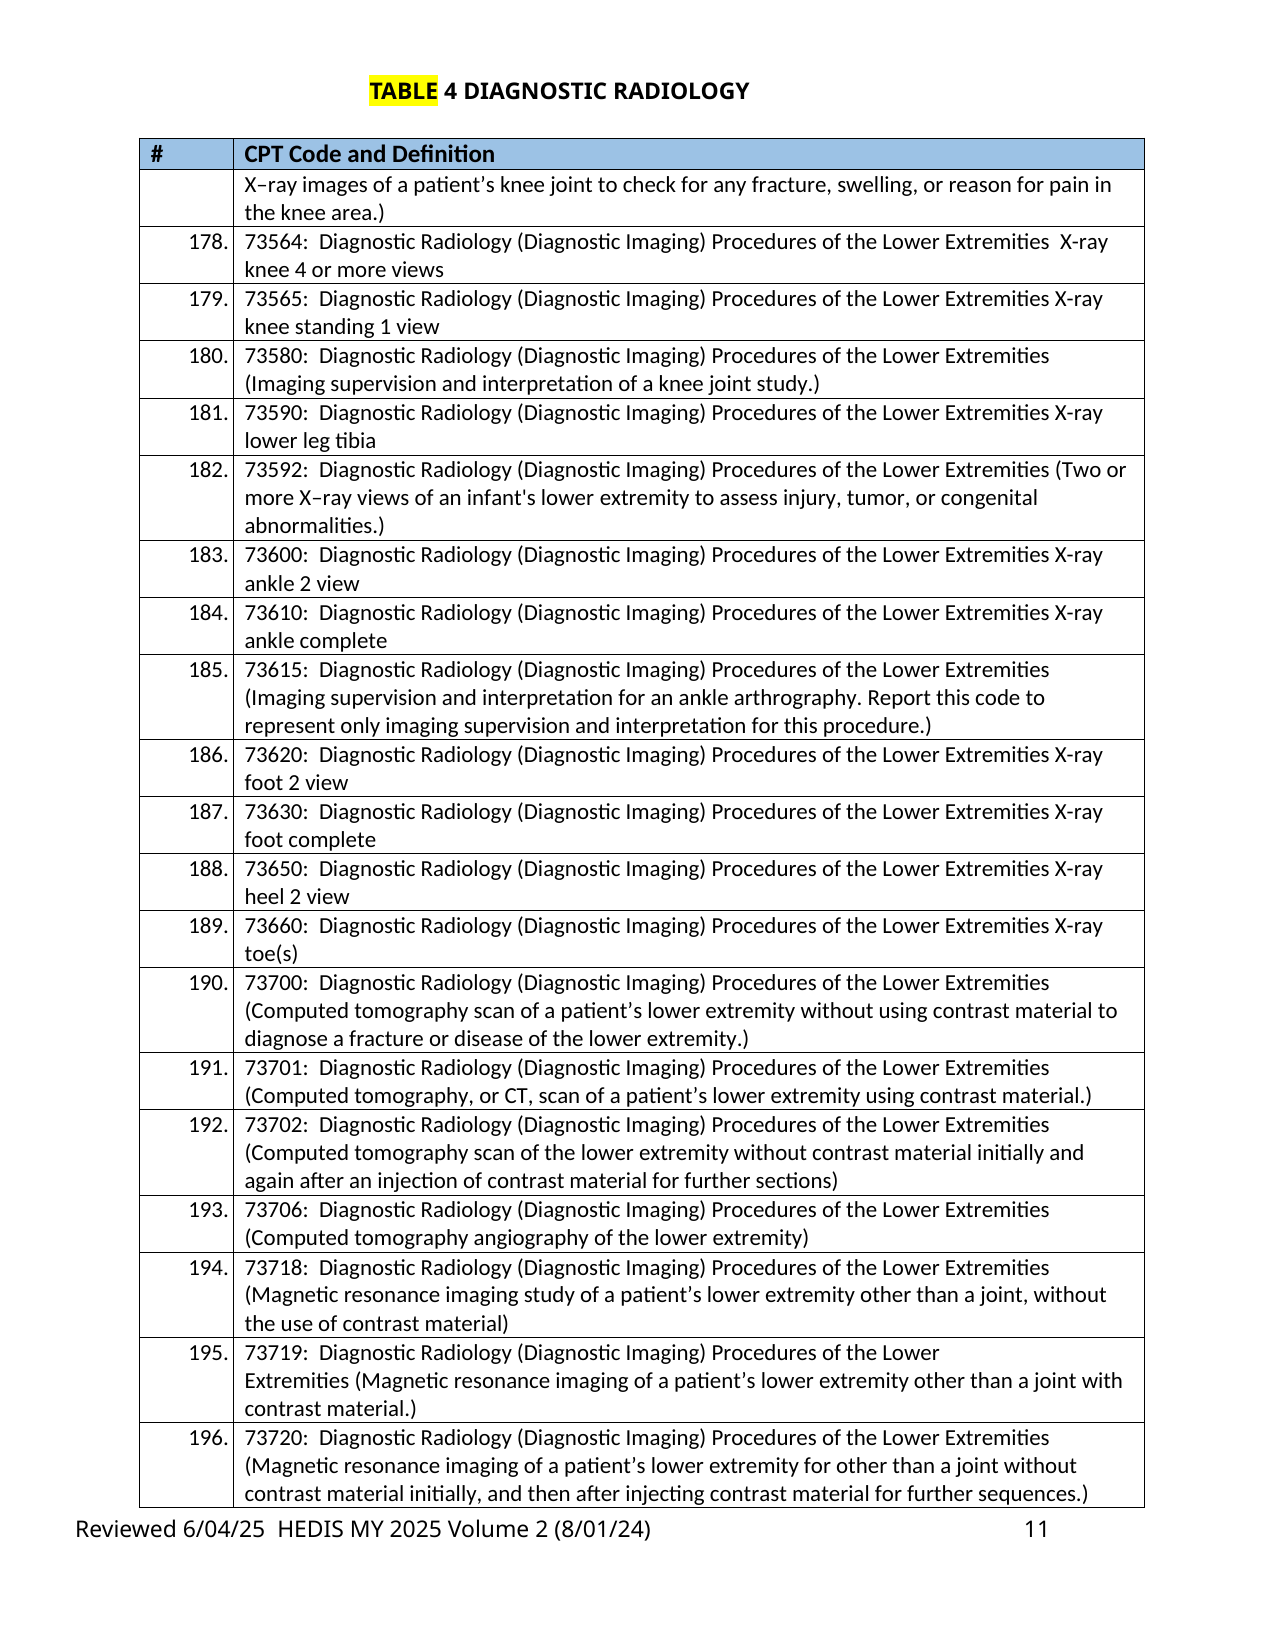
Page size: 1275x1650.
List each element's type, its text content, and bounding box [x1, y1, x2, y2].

table_cell 73720: Diagnostic Radiology (Diagnostic Imaging) Procedures of the Lower Extremities (Magnetic resonance imaging of a patient’s lower extremity for other than a joint without contrast material initially, and then after injecting contrast material for further sequences.) [234, 1423, 1144, 1507]
table_cell [140, 1053, 233, 1109]
table_cell 73660: Diagnostic Radiology (Diagnostic Imaging) Procedures of the Lower Extremities X-ray toe(s) [234, 911, 1144, 967]
table_cell [140, 227, 233, 283]
table_cell [140, 1423, 233, 1507]
table_cell [140, 598, 233, 654]
table_cell [140, 911, 233, 967]
table_header CPT Code and Definition [234, 139, 1144, 169]
table_cell 73564: Diagnostic Radiology (Diagnostic Imaging) Procedures of the Lower Extremities X-ray knee 4 or more views [234, 227, 1144, 283]
table_cell 73706: Diagnostic Radiology (Diagnostic Imaging) Procedures of the Lower Extremities (Computed tomography angiography of the lower extremity) [234, 1196, 1144, 1252]
table_cell 73700: Diagnostic Radiology (Diagnostic Imaging) Procedures of the Lower Extremities (Computed tomography scan of a patient’s lower extremity without using contrast material to diagnose a fracture or disease of the lower extremity.) [234, 968, 1144, 1052]
table_cell [140, 341, 233, 397]
table_cell 73701: Diagnostic Radiology (Diagnostic Imaging) Procedures of the Lower Extremities (Computed tomography, or CT, scan of a patient’s lower extremity using contrast material.) [234, 1053, 1144, 1109]
table_cell 73620: Diagnostic Radiology (Diagnostic Imaging) Procedures of the Lower Extremities X-ray foot 2 view [234, 740, 1144, 796]
table_cell 73590: Diagnostic Radiology (Diagnostic Imaging) Procedures of the Lower Extremities X-ray lower leg tibia [234, 399, 1144, 454]
table_cell [140, 170, 233, 226]
table_cell [140, 1338, 233, 1422]
table_cell [140, 1196, 233, 1252]
table_cell [140, 1110, 233, 1194]
table_cell 73592: Diagnostic Radiology (Diagnostic Imaging) Procedures of the Lower Extremities (Two or more X–ray views of an infant's lower extremity to assess injury, tumor, or congenital abnormalities.) [234, 456, 1144, 539]
table_cell [140, 854, 233, 910]
table_cell 73610: Diagnostic Radiology (Diagnostic Imaging) Procedures of the Lower Extremities X-ray ankle complete [234, 598, 1144, 654]
table_cell 73580: Diagnostic Radiology (Diagnostic Imaging) Procedures of the Lower Extremities (Imaging supervision and interpretation of a knee joint study.) [234, 341, 1144, 397]
table_cell 73702: Diagnostic Radiology (Diagnostic Imaging) Procedures of the Lower Extremities (Computed tomography scan of the lower extremity without contrast material initially and again after an injection of contrast material for further sections) [234, 1110, 1144, 1194]
table_cell [140, 1253, 233, 1337]
table_cell [140, 541, 233, 597]
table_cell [234, 170, 1144, 226]
table_cell [140, 797, 233, 853]
table_cell 73615: Diagnostic Radiology (Diagnostic Imaging) Procedures of the Lower Extremities (Imaging supervision and interpretation for an ankle arthrography. Report this code to represent only imaging supervision and interpretation for this procedure.) [234, 655, 1144, 739]
table_cell 73719: Diagnostic Radiology (Diagnostic Imaging) Procedures of the Lower Extremities (Magnetic resonance imaging of a patient’s lower extremity other than a joint with contrast material.) [234, 1338, 1144, 1422]
table_cell [140, 284, 233, 340]
table_cell 73630: Diagnostic Radiology (Diagnostic Imaging) Procedures of the Lower Extremities X-ray foot complete [234, 797, 1144, 853]
table_cell [140, 456, 233, 539]
table_header # [140, 139, 233, 169]
table_cell 73565: Diagnostic Radiology (Diagnostic Imaging) Procedures of the Lower Extremities X-ray knee standing 1 view [234, 284, 1144, 340]
table_cell 73600: Diagnostic Radiology (Diagnostic Imaging) Procedures of the Lower Extremities X-ray ankle 2 view [234, 541, 1144, 597]
table_cell [140, 740, 233, 796]
table_cell [140, 968, 233, 1052]
table_cell [140, 655, 233, 739]
table_cell 73650: Diagnostic Radiology (Diagnostic Imaging) Procedures of the Lower Extremities X-ray heel 2 view [234, 854, 1144, 910]
table_cell 73718: Diagnostic Radiology (Diagnostic Imaging) Procedures of the Lower Extremities (Magnetic resonance imaging study of a patient’s lower extremity other than a joint, without the use of contrast material) [234, 1253, 1144, 1337]
table_cell [140, 399, 233, 454]
